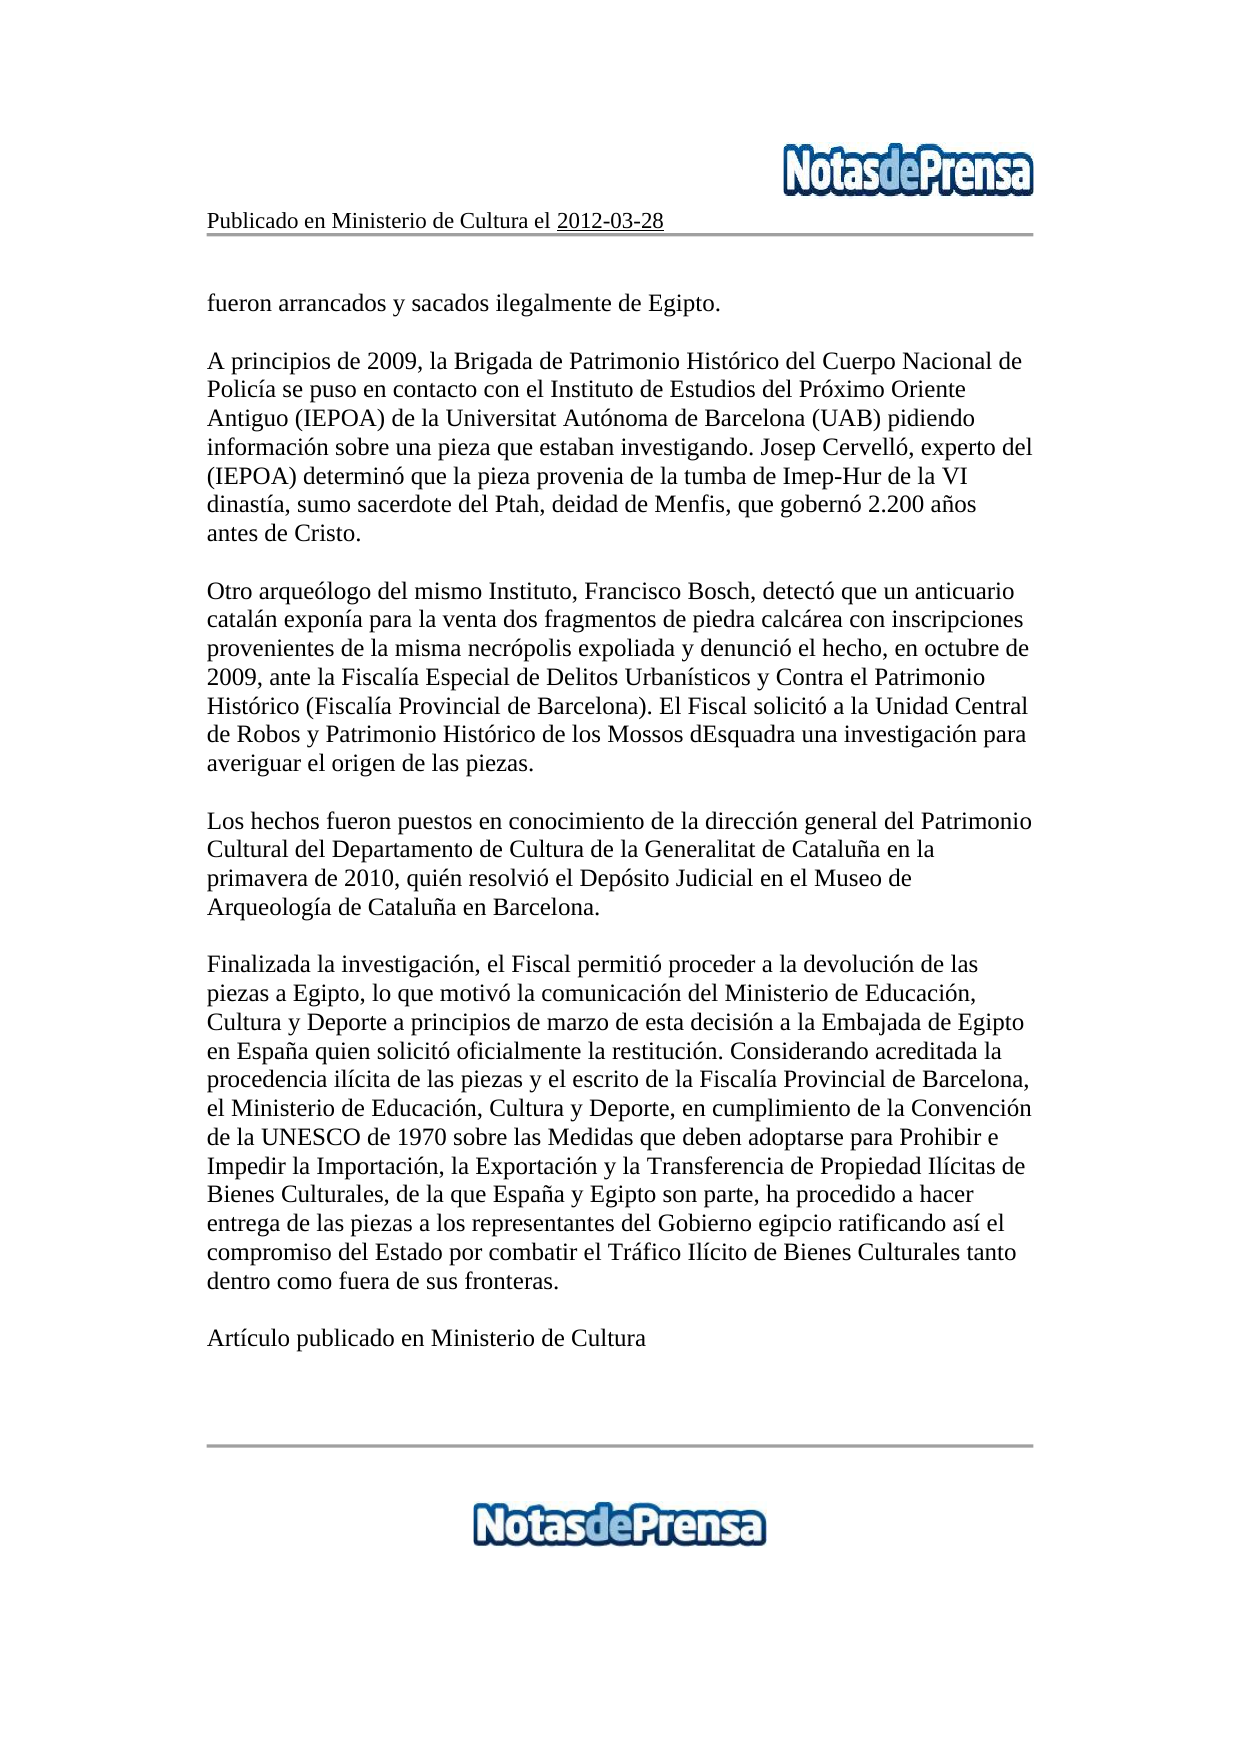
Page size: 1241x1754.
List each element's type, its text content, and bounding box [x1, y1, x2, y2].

picture [783, 142, 1034, 199]
picture [473, 1501, 767, 1548]
